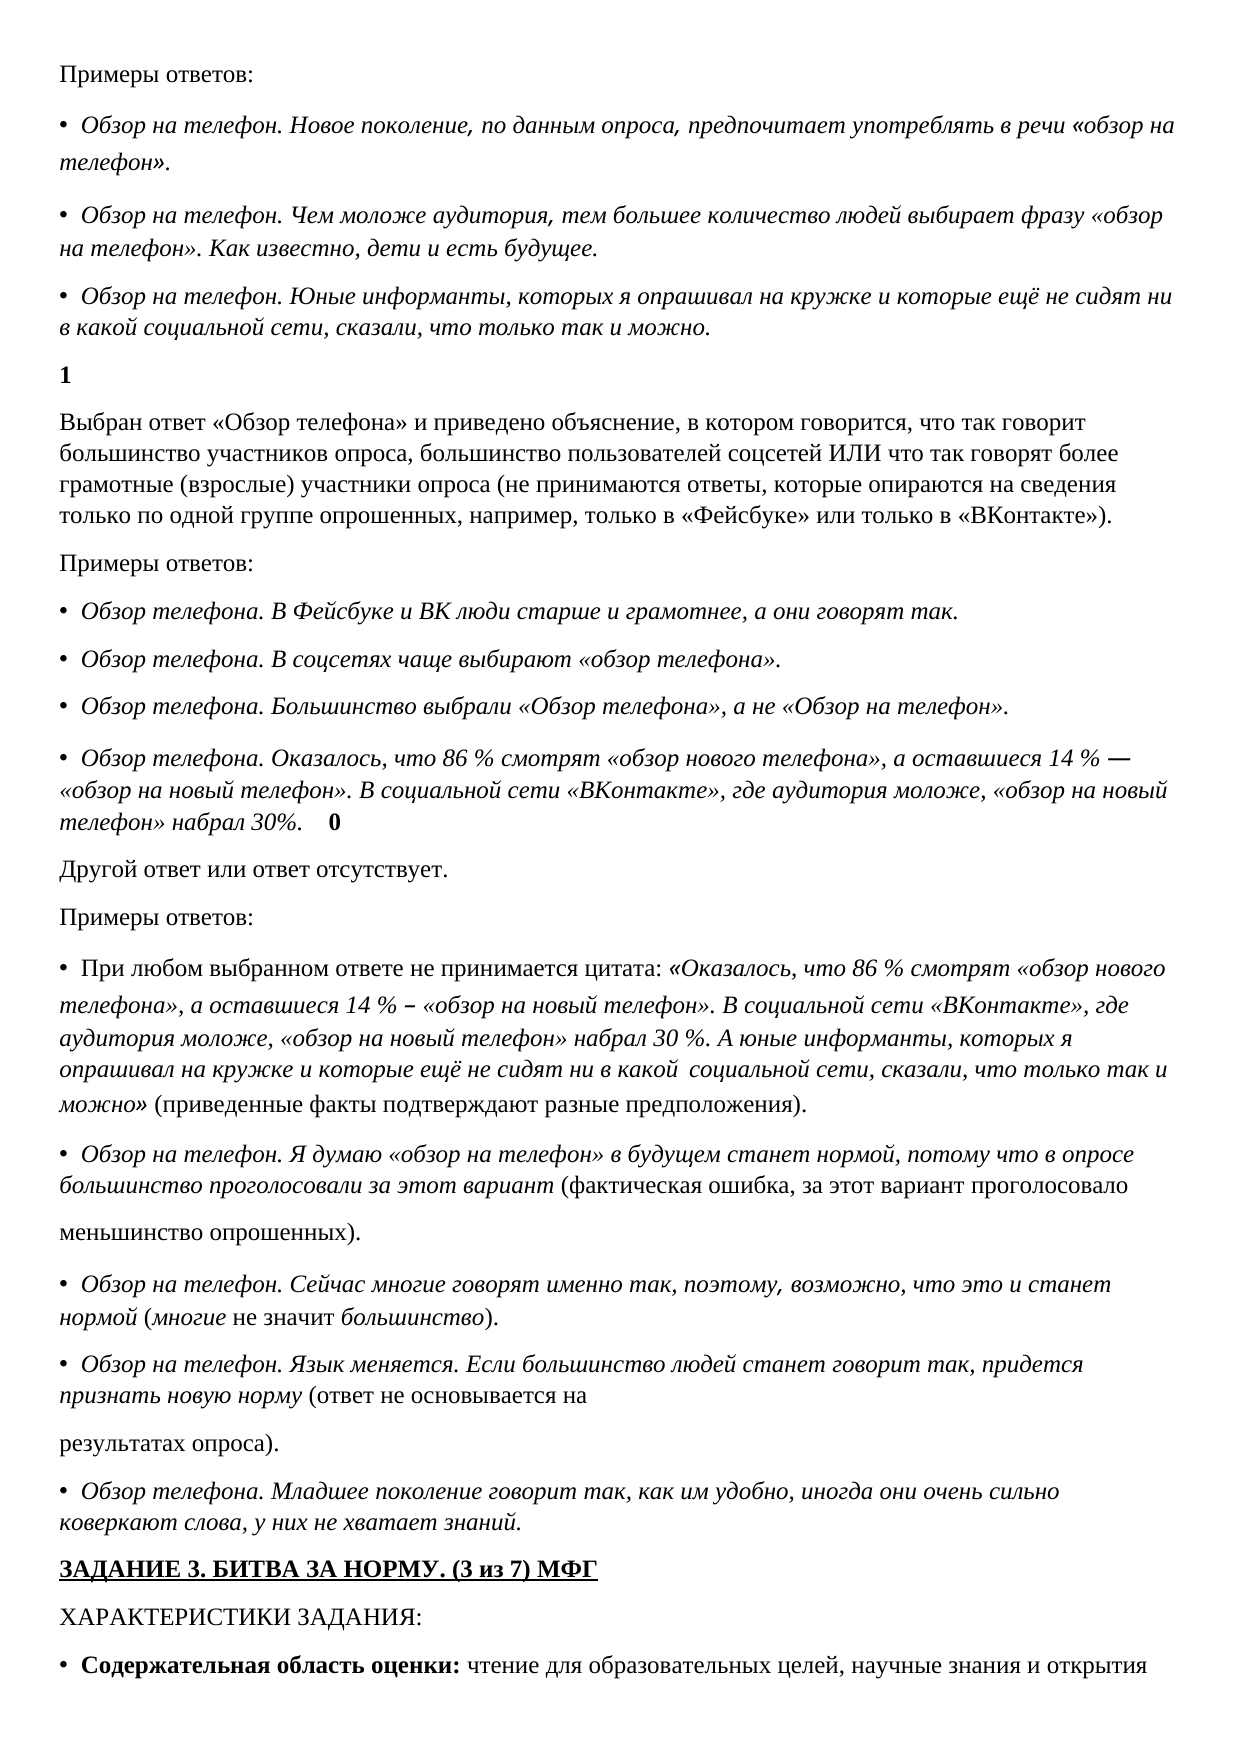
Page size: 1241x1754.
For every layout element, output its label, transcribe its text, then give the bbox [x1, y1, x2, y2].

text • Обзор телефона. В Фейсбуке и ВК люди старше и грамотнее, а они говорят так. [59, 596, 1181, 625]
text • Обзор на телефон. Юные информанты, которых я опрашивал на кружке и которые ещё не сидят ни в какой социальной сети, сказали, что только так и можно. [59, 281, 1181, 341]
text • Обзор на телефон. Новое поколение, по данным опроса, предпочитает употреблять в речи «обзор на телефон». [59, 107, 1181, 178]
text • Обзор на телефон. Язык меняется. Если большинство людей станет говорит так, придется признать новую норму (ответ не основывается на [59, 1349, 1181, 1409]
text • Обзор телефона. Оказалось, что 86 % смотрят «обзор нового телефона», а оставшиеся 14 % — «обзор на новый телефон». В социальной сети «ВКонтакте», где аудитория моложе, «обзор на новый телефон» набрал 30%. 0 [59, 739, 1181, 835]
text • Обзор телефона. В соцсетях чаще выбирают «обзор телефона». [59, 644, 1181, 672]
text • Обзор на телефон. Я думаю «обзор на телефон» в будущем станет нормой, потому что в опросе большинство проголосовали за этот вариант (фактическая ошибка, за этот вариант проголосовало [59, 1139, 1181, 1198]
text Примеры ответов: [59, 548, 1181, 577]
text • Содержательная область оценки: чтение для образовательных целей, научные знания и открытия [59, 1650, 1181, 1679]
text Примеры ответов: [59, 59, 1181, 88]
text • Обзор на телефон. Сейчас многие говорят именно так, поэтому, возможно, что это и станет нормой (многие не значит большинство). [59, 1265, 1181, 1330]
text меньшинство опрошенных). [59, 1217, 1181, 1246]
text Выбран ответ «Обзор телефона» и приведено объяснение, в котором говорится, что так говорит большинство участников опроса, большинство пользователей соцсетей ИЛИ что так говорят более грамотные (взрослые) участники опроса (не принимаются ответы, которые опираются на сведения только по одной группе опрошенных, например, только в «Фейсбуке» или только в «ВКонтакте»). [59, 407, 1181, 529]
text ЗАДАНИЕ 3. БИТВА ЗА НОРМУ. (3 из 7) МФГ [59, 1554, 1181, 1583]
text результатах опроса). [59, 1428, 1181, 1457]
text • Обзор на телефон. Чем моложе аудитория, тем большее количество людей выбирает фразу «обзор на телефон». Как известно, дети и есть будущее. [59, 197, 1181, 262]
text Примеры ответов: [59, 902, 1181, 931]
text • Обзор телефона. Младшее поколение говорит так, как им удобно, иногда они очень сильно коверкают слова, у них не хватает знаний. [59, 1476, 1181, 1536]
text • При любом выбранном ответе не принимается цитата: «Оказалось, что 86 % смотрят «обзор нового телефона», а оставшиеся 14 % – «обзор на новый телефон». В социальной сети «ВКонтакте», где аудитория моложе, «обзор на новый телефон» набрал 30 %. А юные информанты, которых я опрашивал на кружке и которые ещё не сидят ни в какой социальной сети, сказали, что только так и можно» (приведенные факты подтверждают разные предположения). [59, 950, 1181, 1119]
text • Обзор телефона. Большинство выбрали «Обзор телефона», а не «Обзор на телефон». [59, 691, 1181, 720]
text Другой ответ или ответ отсутствует. [59, 854, 1181, 883]
text 1 [59, 360, 1181, 388]
text ХАРАКТЕРИСТИКИ ЗАДАНИЯ: [59, 1602, 1181, 1631]
